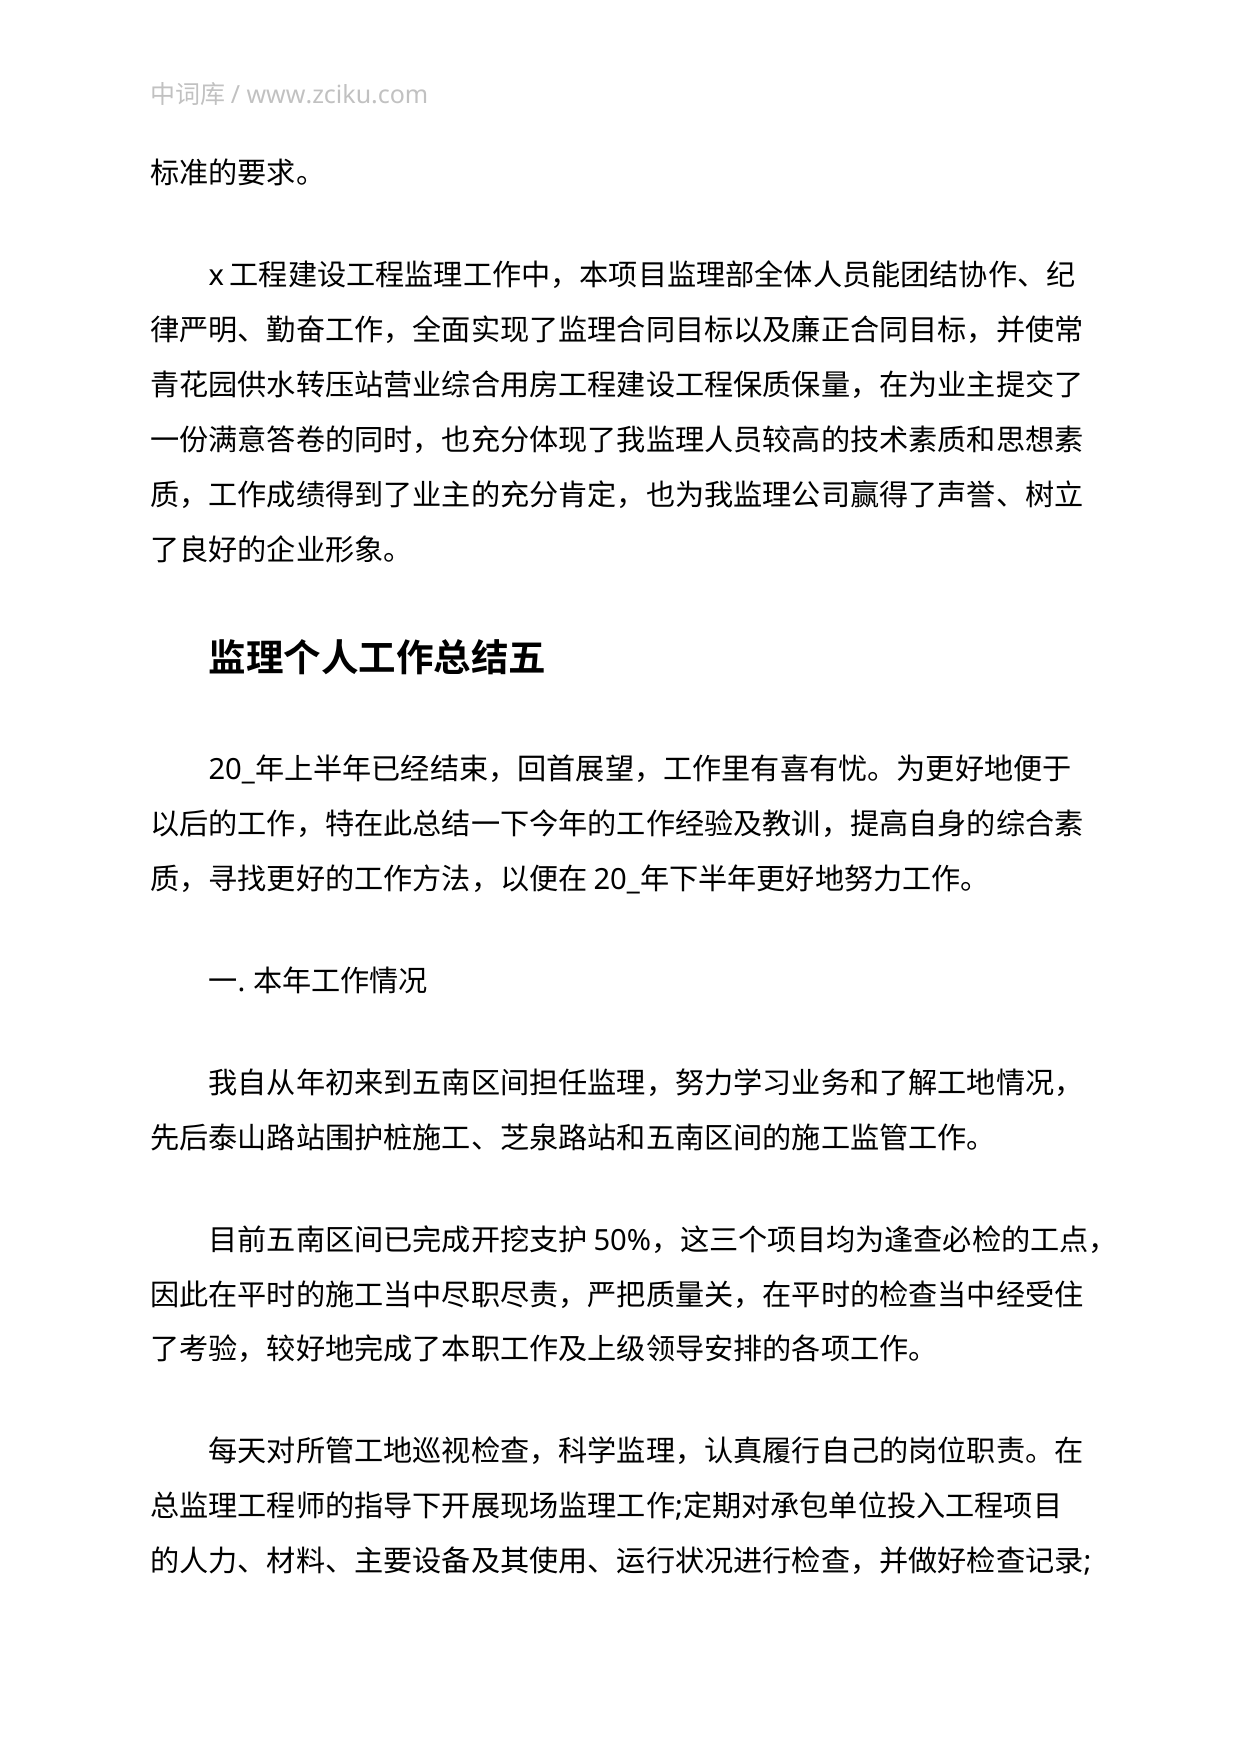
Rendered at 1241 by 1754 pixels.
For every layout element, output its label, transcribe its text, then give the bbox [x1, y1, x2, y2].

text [150, 150, 1090, 192]
text 20_年上半年已经结束，回首展望，工作里有喜有忧。为更好地便于以后的工作，特在此总结一下今年的工作经验及教训，提高自身的综合素质，寻找更好的工作方法，以便在20_年下半年更好地努力工作。 [150, 746, 1090, 898]
text x工程建设工程监理工作中，本项目监理部全体人员能团结协作、纪律严明、勤奋工作，全面实现了监理合同目标以及廉正合同目标，并使常青花园供水转压站营业综合用房工程建设工程保质保量，在为业主提交了一份满意答卷的同时，也充分体现了我监理人员较高的技术素质和思想素质，工作成绩得到了业主的充分肯定，也为我监理公司赢得了声誉、树立了良好的企业形象。 [150, 252, 1090, 569]
text 监理个人工作总结五 [150, 628, 1090, 682]
text 目前五南区间已完成开挖支护50%，这三个项目均为逢查必检的工点，因此在平时的施工当中尽职尽责，严把质量关，在平时的检查当中经受住了考验，较好地完成了本职工作及上级领导安排的各项工作。 [150, 1216, 1090, 1368]
text 我自从年初来到五南区间担任监理，努力学习业务和了解工地情况，先后泰山路站围护桩施工、芝泉路站和五南区间的施工监管工作。 [150, 1059, 1090, 1157]
text 一. 本年工作情况 [150, 957, 1090, 1000]
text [150, 1428, 1090, 1580]
